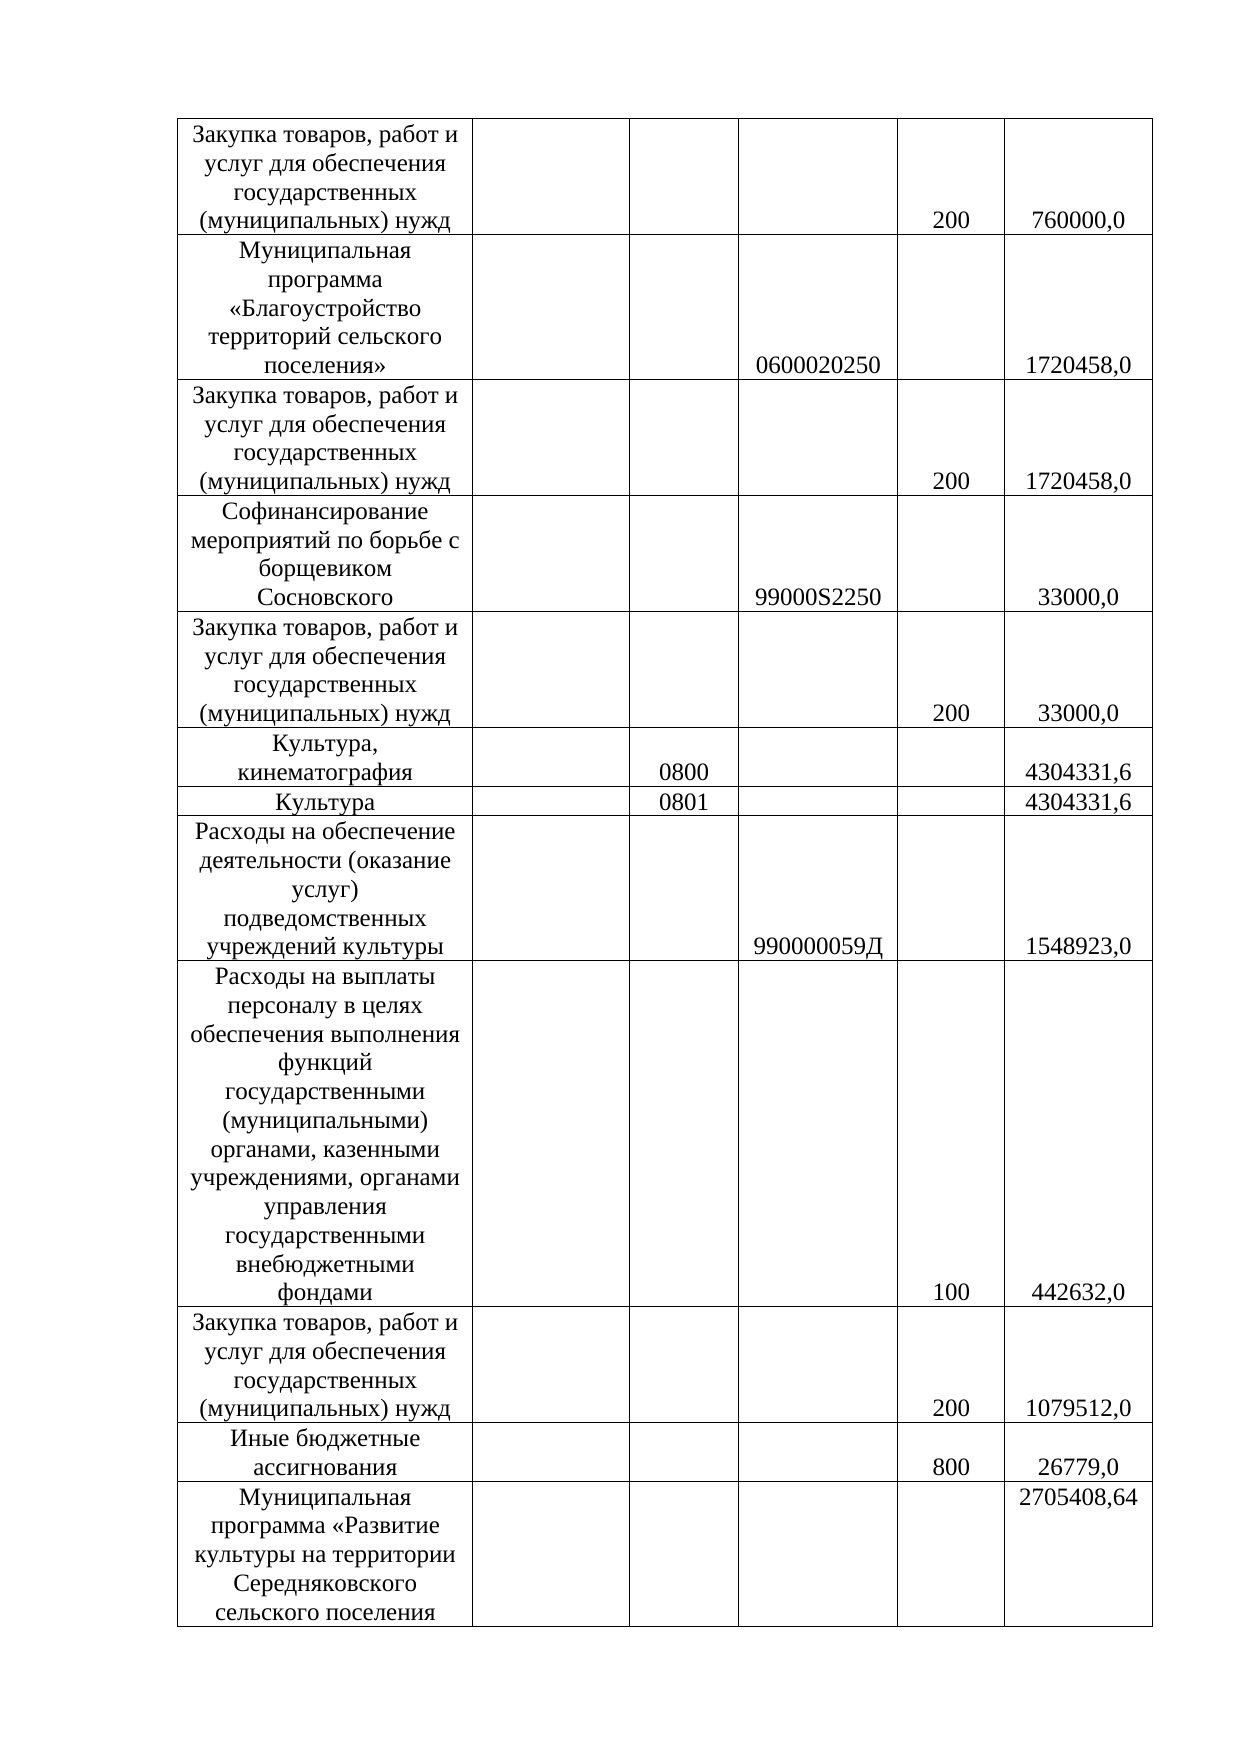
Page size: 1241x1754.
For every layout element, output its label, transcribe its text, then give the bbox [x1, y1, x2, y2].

table_cell [473, 728, 629, 786]
table_cell Культура [178, 787, 472, 815]
table_cell Культура, кинематография [178, 728, 472, 786]
table_cell Иные бюджетные ассигнования [178, 1423, 472, 1481]
table_cell [473, 961, 629, 1306]
table_cell [630, 1307, 738, 1422]
table_cell Расходы на выплаты персоналу в целях обеспечения выполнения функций государственными (муниципальными) органами, казенными учреждениями, органами управления государственными внебюджетными фондами [178, 961, 472, 1306]
table_cell [739, 380, 897, 495]
table_cell [630, 380, 738, 495]
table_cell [178, 119, 472, 234]
table_cell [630, 496, 738, 611]
table_cell [739, 119, 897, 234]
table_cell [473, 787, 629, 815]
table_cell Закупка товаров, работ и услуг для обеспечения государственных (муниципальных) нужд [178, 612, 472, 727]
table_cell 200 [898, 612, 1004, 727]
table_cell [178, 1482, 472, 1626]
table_cell [739, 1307, 897, 1422]
table_cell [739, 961, 897, 1306]
table_cell [739, 787, 897, 815]
table_cell [739, 1482, 897, 1626]
table_cell 4304331,6 [1005, 787, 1152, 815]
table_cell [898, 787, 1004, 815]
table_cell 2705408,64 [1005, 1482, 1152, 1626]
table_cell 99000S2250 [739, 496, 897, 611]
table_cell [473, 612, 629, 727]
table_cell 800 [898, 1423, 1004, 1481]
table_cell 33000,0 [1005, 496, 1152, 611]
table_cell 1548923,0 [1005, 816, 1152, 960]
table_cell 0600020250 [739, 235, 897, 379]
table_cell [898, 728, 1004, 786]
table_cell 0800 [630, 728, 738, 786]
table_cell 990000059Д [739, 816, 897, 960]
table_cell 1720458,0 [1005, 380, 1152, 495]
table_cell 0801 [630, 787, 738, 815]
table_cell 1079512,0 [1005, 1307, 1152, 1422]
table_cell 33000,0 [1005, 612, 1152, 727]
table_cell [739, 728, 897, 786]
table_cell Софинансирование мероприятий по борьбе с борщевиком Сосновского [178, 496, 472, 611]
table_cell Муниципальная программа «Благоустройство территорий сельского поселения» [178, 235, 472, 379]
table_cell 100 [898, 961, 1004, 1306]
table_cell Закупка товаров, работ и услуг для обеспечения государственных (муниципальных) нужд [178, 1307, 472, 1422]
table_cell [473, 119, 629, 234]
table_cell [898, 235, 1004, 379]
table_cell 760000,0 [1005, 119, 1152, 234]
table_cell [898, 816, 1004, 960]
table_cell [630, 1423, 738, 1481]
table_cell [630, 816, 738, 960]
table_cell [630, 119, 738, 234]
table_cell 26779,0 [1005, 1423, 1152, 1481]
table_cell [473, 1482, 629, 1626]
table_cell Расходы на обеспечение деятельности (оказание услуг) подведомственных учреждений культуры [178, 816, 472, 960]
table_cell [898, 1482, 1004, 1626]
table_cell 1720458,0 [1005, 235, 1152, 379]
table_cell [473, 1307, 629, 1422]
table_cell [473, 235, 629, 379]
table_cell 200 [898, 1307, 1004, 1422]
table_cell Закупка товаров, работ и услуг для обеспечения государственных (муниципальных) нужд [178, 380, 472, 495]
table_cell 4304331,6 [1005, 728, 1152, 786]
table_cell [630, 1482, 738, 1626]
table_cell [473, 816, 629, 960]
table_cell [739, 612, 897, 727]
table_cell [473, 380, 629, 495]
table_cell [630, 961, 738, 1306]
table_cell 442632,0 [1005, 961, 1152, 1306]
table_cell [739, 1423, 897, 1481]
table_cell 200 [898, 119, 1004, 234]
table_cell [630, 235, 738, 379]
table_cell [473, 496, 629, 611]
table_cell [473, 1423, 629, 1481]
table_cell [630, 612, 738, 727]
table_cell [898, 496, 1004, 611]
table_cell 200 [898, 380, 1004, 495]
